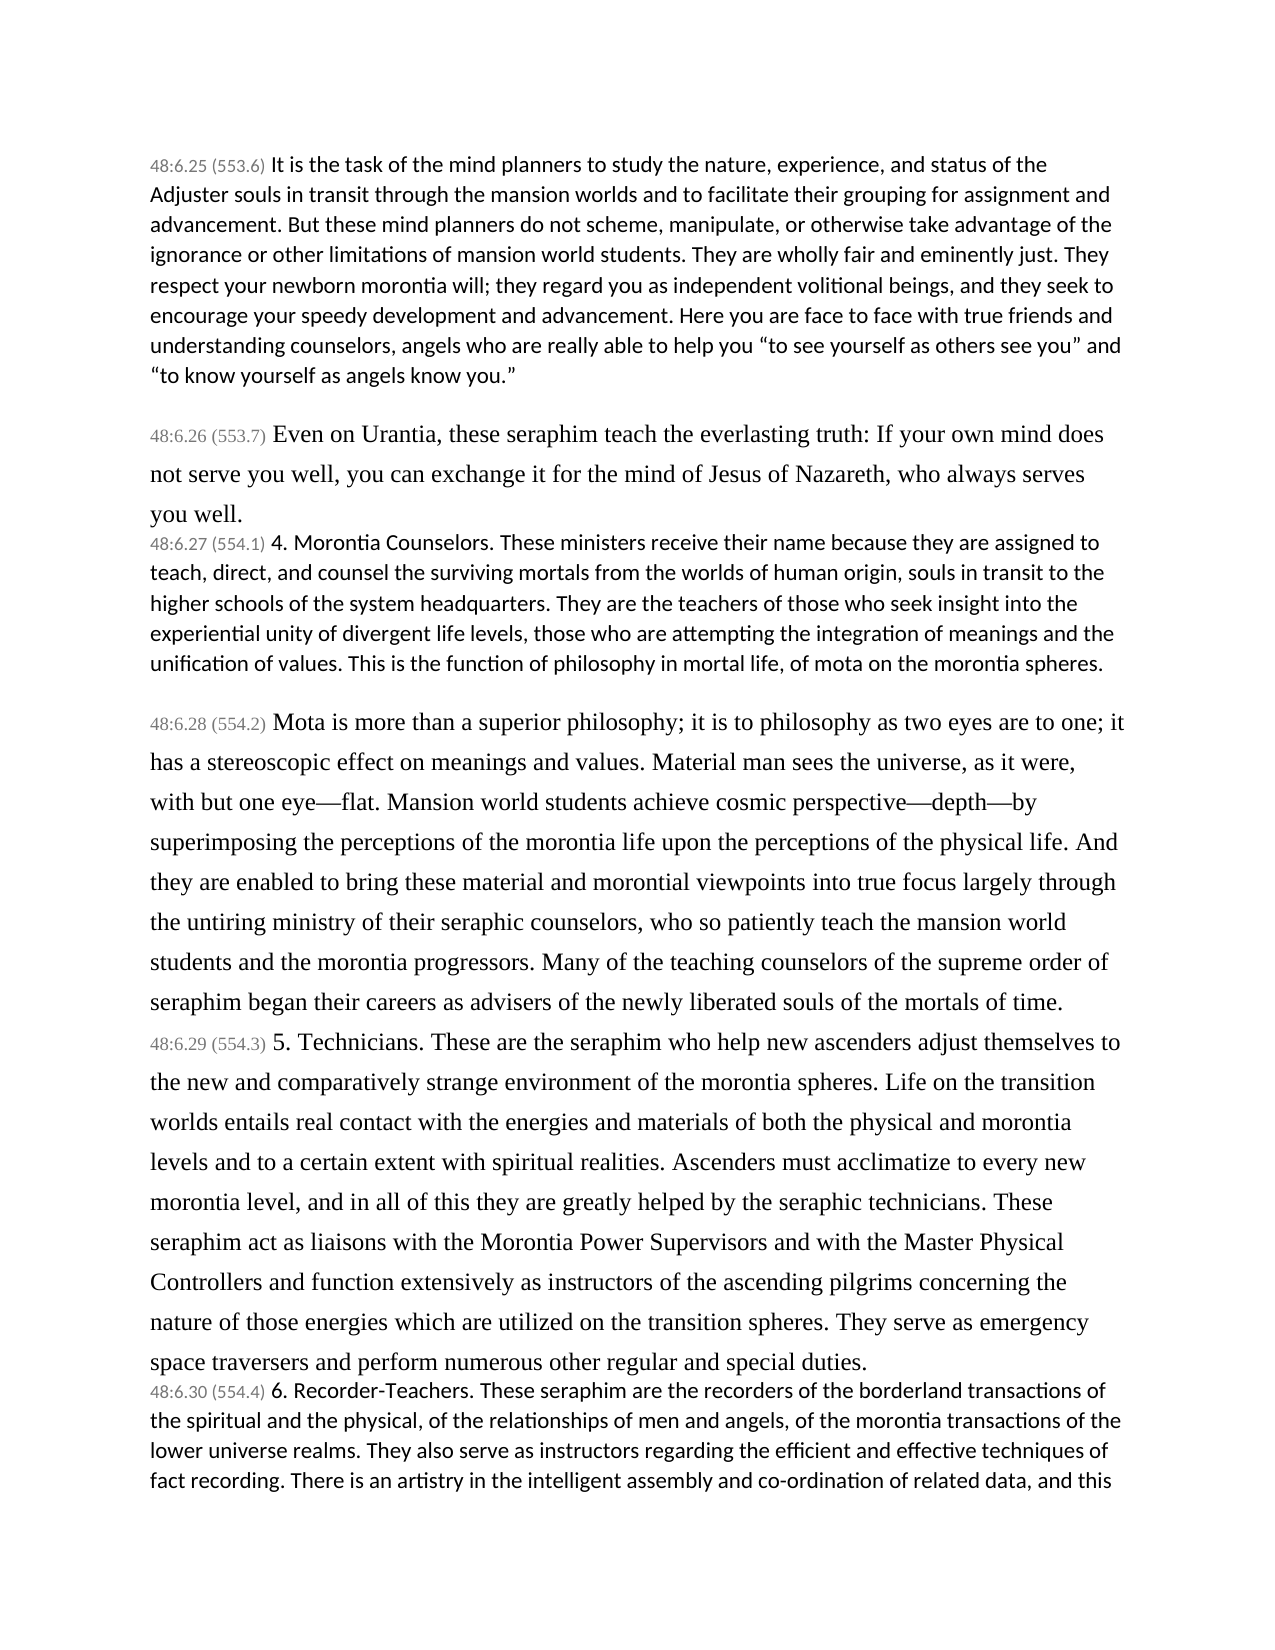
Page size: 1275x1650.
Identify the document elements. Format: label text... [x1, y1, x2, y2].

text 48:6.29 (554.3) 5. Technicians. These are the seraphim who help new ascenders adjust themselves to the new and comparatively strange environment of the morontia spheres. Life on the transition worlds entails real contact with the energies and materials of both the physical and morontia levels and to a certain extent with spiritual realities. Ascenders must acclimatize to every new morontia level, and in all of this they are greatly helped by the seraphic technicians. These seraphim act as liaisons with the Morontia Power Supervisors and with the Master Physical Controllers and function extensively as instructors of the ascending pilgrims concerning the nature of those energies which are utilized on the transition spheres. They serve as emergency space traversers and perform numerous other regular and special duties. [150, 1016, 1125, 1376]
text 48:6.26 (553.7) Even on Urantia, these seraphim teach the everlasting truth: If your own mind does not serve you well, you can exchange it for the mind of Jesus of Nazareth, who always serves you well. [150, 408, 1125, 528]
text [150, 1376, 1125, 1495]
text 48:6.25 (553.6) It is the task of the mind planners to study the nature, experience, and status of the Adjuster souls in transit through the mansion worlds and to facilitate their grouping for assignment and advancement. But these mind planners do not scheme, manipulate, or otherwise take advantage of the ignorance or other limitations of mansion world students. They are wholly fair and eminently just. They respect your newborn morontia will; they regard you as independent volitional beings, and they seek to encourage your speedy development and advancement. Here you are face to face with true friends and understanding counselors, angels who are really able to help you “to see yourself as others see you” and “to know yourself as angels know you.” [150, 150, 1125, 389]
text 48:6.27 (554.1) 4. Morontia Counselors. These ministers receive their name because they are assigned to teach, direct, and counsel the surviving mortals from the worlds of human origin, souls in transit to the higher schools of the system headquarters. They are the teachers of those who seek insight into the experiential unity of divergent life levels, those who are attempting the integration of meanings and the unification of values. This is the function of philosophy in mortal life, of mota on the morontia spheres. [150, 528, 1125, 677]
text 48:6.28 (554.2) Mota is more than a superior philosophy; it is to philosophy as two eyes are to one; it has a stereoscopic effect on meanings and values. Material man sees the universe, as it were, with but one eye—flat. Mansion world students achieve cosmic perspective—depth—by superimposing the perceptions of the morontia life upon the perceptions of the physical life. And they are enabled to bring these material and morontial viewpoints into true focus largely through the untiring ministry of their seraphic counselors, who so patiently teach the mansion world students and the morontia progressors. Many of the teaching counselors of the supreme order of seraphim began their careers as advisers of the newly liberated souls of the mortals of time. [150, 696, 1125, 1016]
